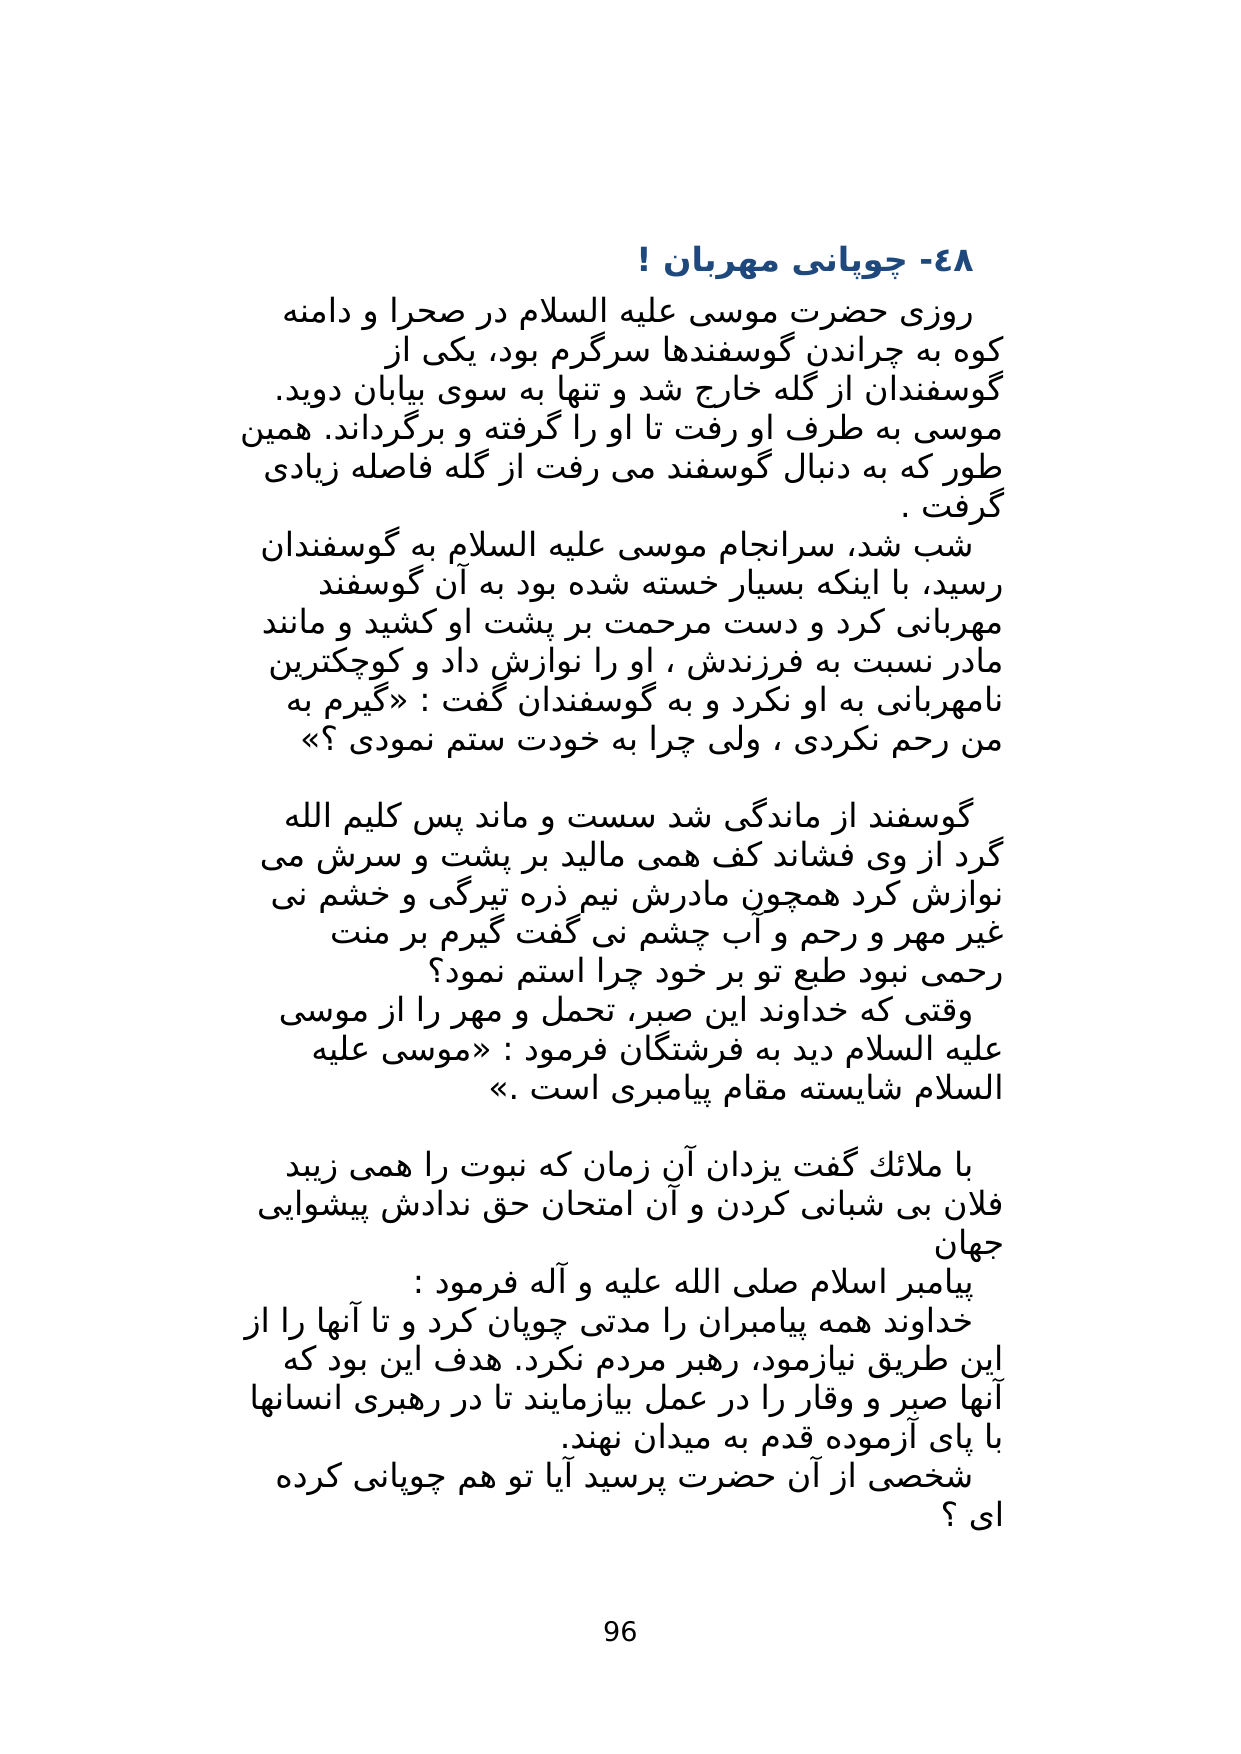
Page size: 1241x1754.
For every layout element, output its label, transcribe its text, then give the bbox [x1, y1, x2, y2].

subtitle ٤٨- چوپانى مهربان ! [236, 241, 1004, 279]
text خداوند همه پيامبران را مدتى چوپان كرد و تا آنها را از اين طريق نيازمود، رهبر مردم نكرد. هدف اين بود كه آنها صبر و وقار را در عمل بيازمايند تا در رهبرى انسانها با پاى آزموده قدم به ميدان نهند. [236, 1301, 1004, 1456]
text شخصى از آن حضرت پرسيد آيا تو هم چوپانى كرده اى ؟ [236, 1456, 1004, 1534]
text شب شد، سرانجام موسى عليه السلام به گوسفندان رسيد، با اينكه بسيار خسته شده بود به آن گوسفند مهربانى كرد و دست مرحمت بر پشت او كشيد و مانند مادر نسبت به فرزندش ، او را نوازش داد و كوچكترين نامهربانى به او نكرد و به گوسفندان گفت : «گيرم به من رحم نكردى ، ولى چرا به خودت ستم نمودى ؟» [236, 525, 1004, 758]
text با ملائك گفت يزدان آن زمان كه نبوت را همى زيبد فلان بى شبانى كردن و آن امتحان حق ندادش پيشوايى جهان [236, 1146, 1004, 1262]
text وقتى كه خداوند اين صبر، تحمل و مهر را از موسى عليه السلام ديد به فرشتگان فرمود : «موسى عليه السلام شايسته مقام پيامبرى است .» [236, 991, 1004, 1107]
text پيامبر اسلام صلى الله عليه و آله فرمود : [236, 1262, 1004, 1301]
text گوسفند از ماندگى شد سست و ماند پس كليم الله گرد از وى فشاند كف همى ماليد بر پشت و سرش مى نوازش كرد همچون مادرش نيم ذره تيرگى و خشم نى غير مهر و رحم و آب چشم نى گفت گيرم بر منت رحمى نبود طبع تو بر خود چرا استم نمود؟ [236, 796, 1004, 991]
text روزى حضرت موسى عليه السلام در صحرا و دامنه كوه به چراندن گوسفندها سرگرم بود، يكى از گوسفندان از گله خارج شد و تنها به سوى بيابان دويد. موسى به طرف او رفت تا او را گرفته و برگرداند. همين طور كه به دنبال گوسفند مى رفت از گله فاصله زيادى گرفت . [236, 292, 1004, 525]
